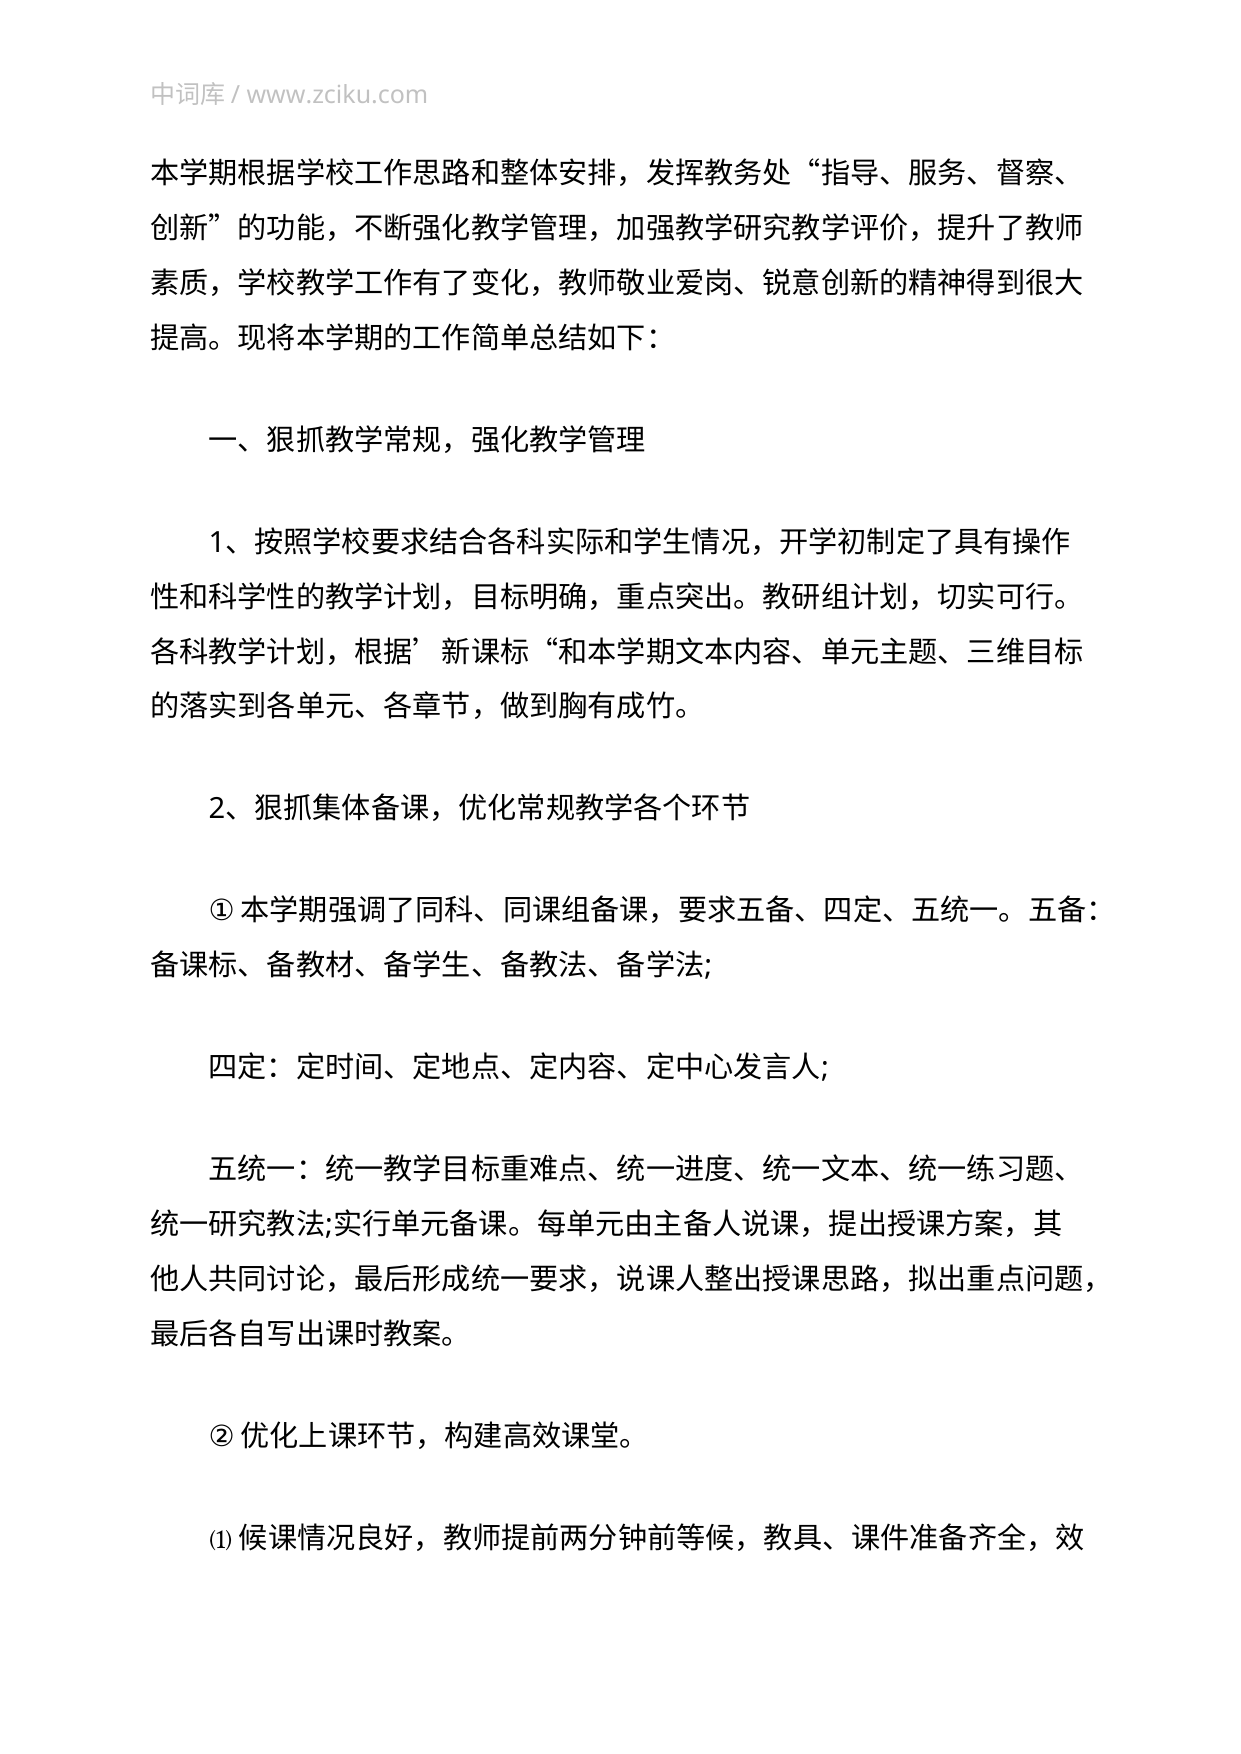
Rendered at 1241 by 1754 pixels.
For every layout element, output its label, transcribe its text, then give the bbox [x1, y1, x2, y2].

text 四定：定时间、定地点、定内容、定中心发言人; [150, 1044, 1090, 1086]
text ①本学期强调了同科、同课组备课，要求五备、四定、五统一。五备：备课标、备教材、备学生、备教法、备学法; [150, 887, 1090, 984]
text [150, 150, 1090, 357]
text 2、狠抓集体备课，优化常规教学各个环节 [150, 785, 1090, 827]
text 一、狠抓教学常规，强化教学管理 [150, 416, 1090, 459]
text 1、按照学校要求结合各科实际和学生情况，开学初制定了具有操作性和科学性的教学计划，目标明确，重点突出。教研组计划，切实可行。各科教学计划，根据’新课标“和本学期文本内容、单元主题、三维目标的落实到各单元、各章节，做到胸有成竹。 [150, 518, 1090, 725]
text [150, 1514, 1090, 1557]
text 五统一：统一教学目标重难点、统一进度、统一文本、统一练习题、统一研究教法;实行单元备课。每单元由主备人说课，提出授课方案，其他人共同讨论，最后形成统一要求，说课人整出授课思路，拟出重点问题，最后各自写出课时教案。 [150, 1146, 1090, 1353]
text ②优化上课环节，构建高效课堂。 [150, 1412, 1090, 1455]
